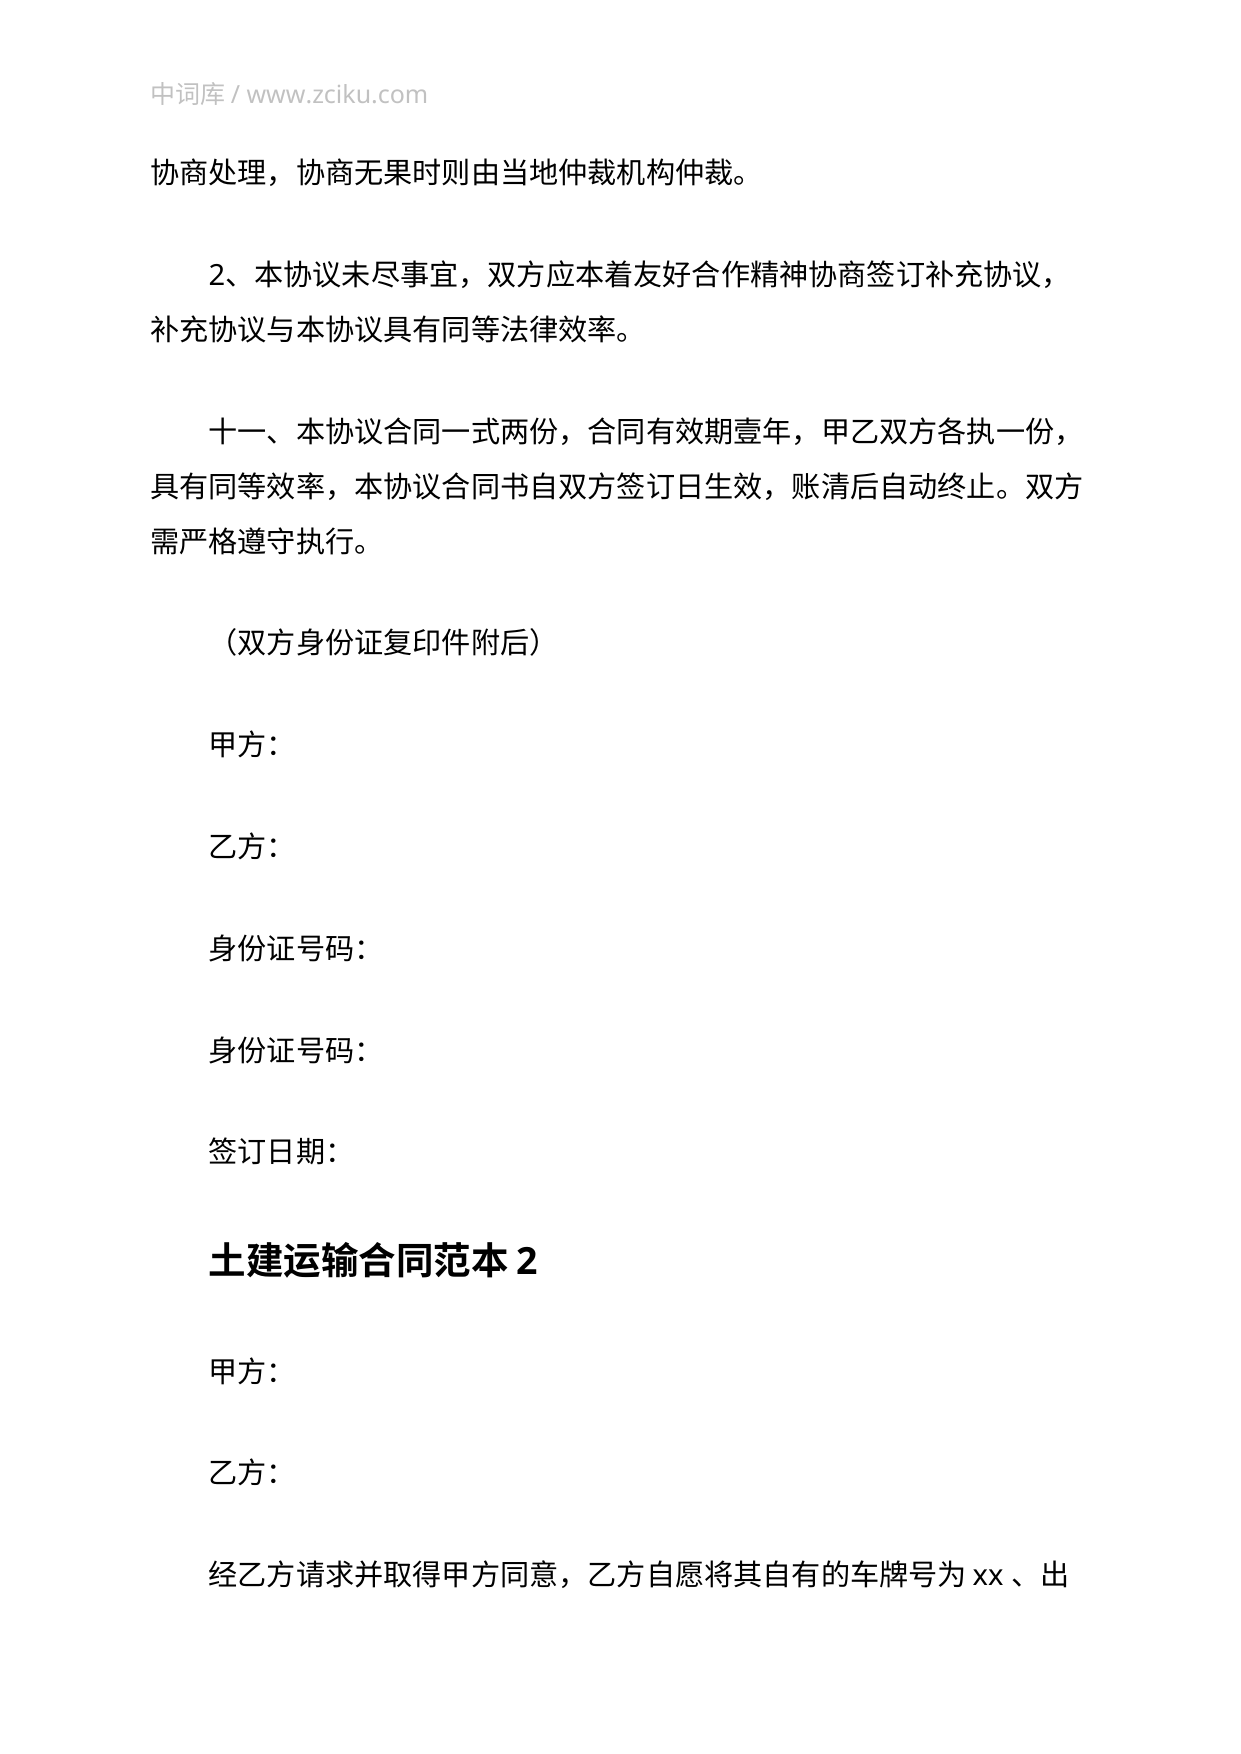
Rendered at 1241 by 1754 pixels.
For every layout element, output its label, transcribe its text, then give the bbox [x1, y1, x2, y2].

text 十一、本协议合同一式两份，合同有效期壹年，甲乙双方各执一份，具有同等效率，本协议合同书自双方签订日生效，账清后自动终止。双方需严格遵守执行。 [150, 408, 1090, 561]
text 乙方： [150, 1450, 1090, 1492]
text 土建运输合同范本2 [150, 1231, 1090, 1285]
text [150, 1552, 1090, 1594]
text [150, 150, 1090, 192]
text 2、本协议未尽事宜，双方应本着友好合作精神协商签订补充协议，补充协议与本协议具有同等法律效率。 [150, 252, 1090, 349]
text 乙方： [150, 824, 1090, 866]
text 甲方： [150, 1348, 1090, 1391]
text 身份证号码： [150, 1027, 1090, 1069]
text 甲方： [150, 722, 1090, 764]
text 身份证号码： [150, 925, 1090, 968]
text （双方身份证复印件附后） [150, 620, 1090, 662]
text 签订日期： [150, 1129, 1090, 1171]
